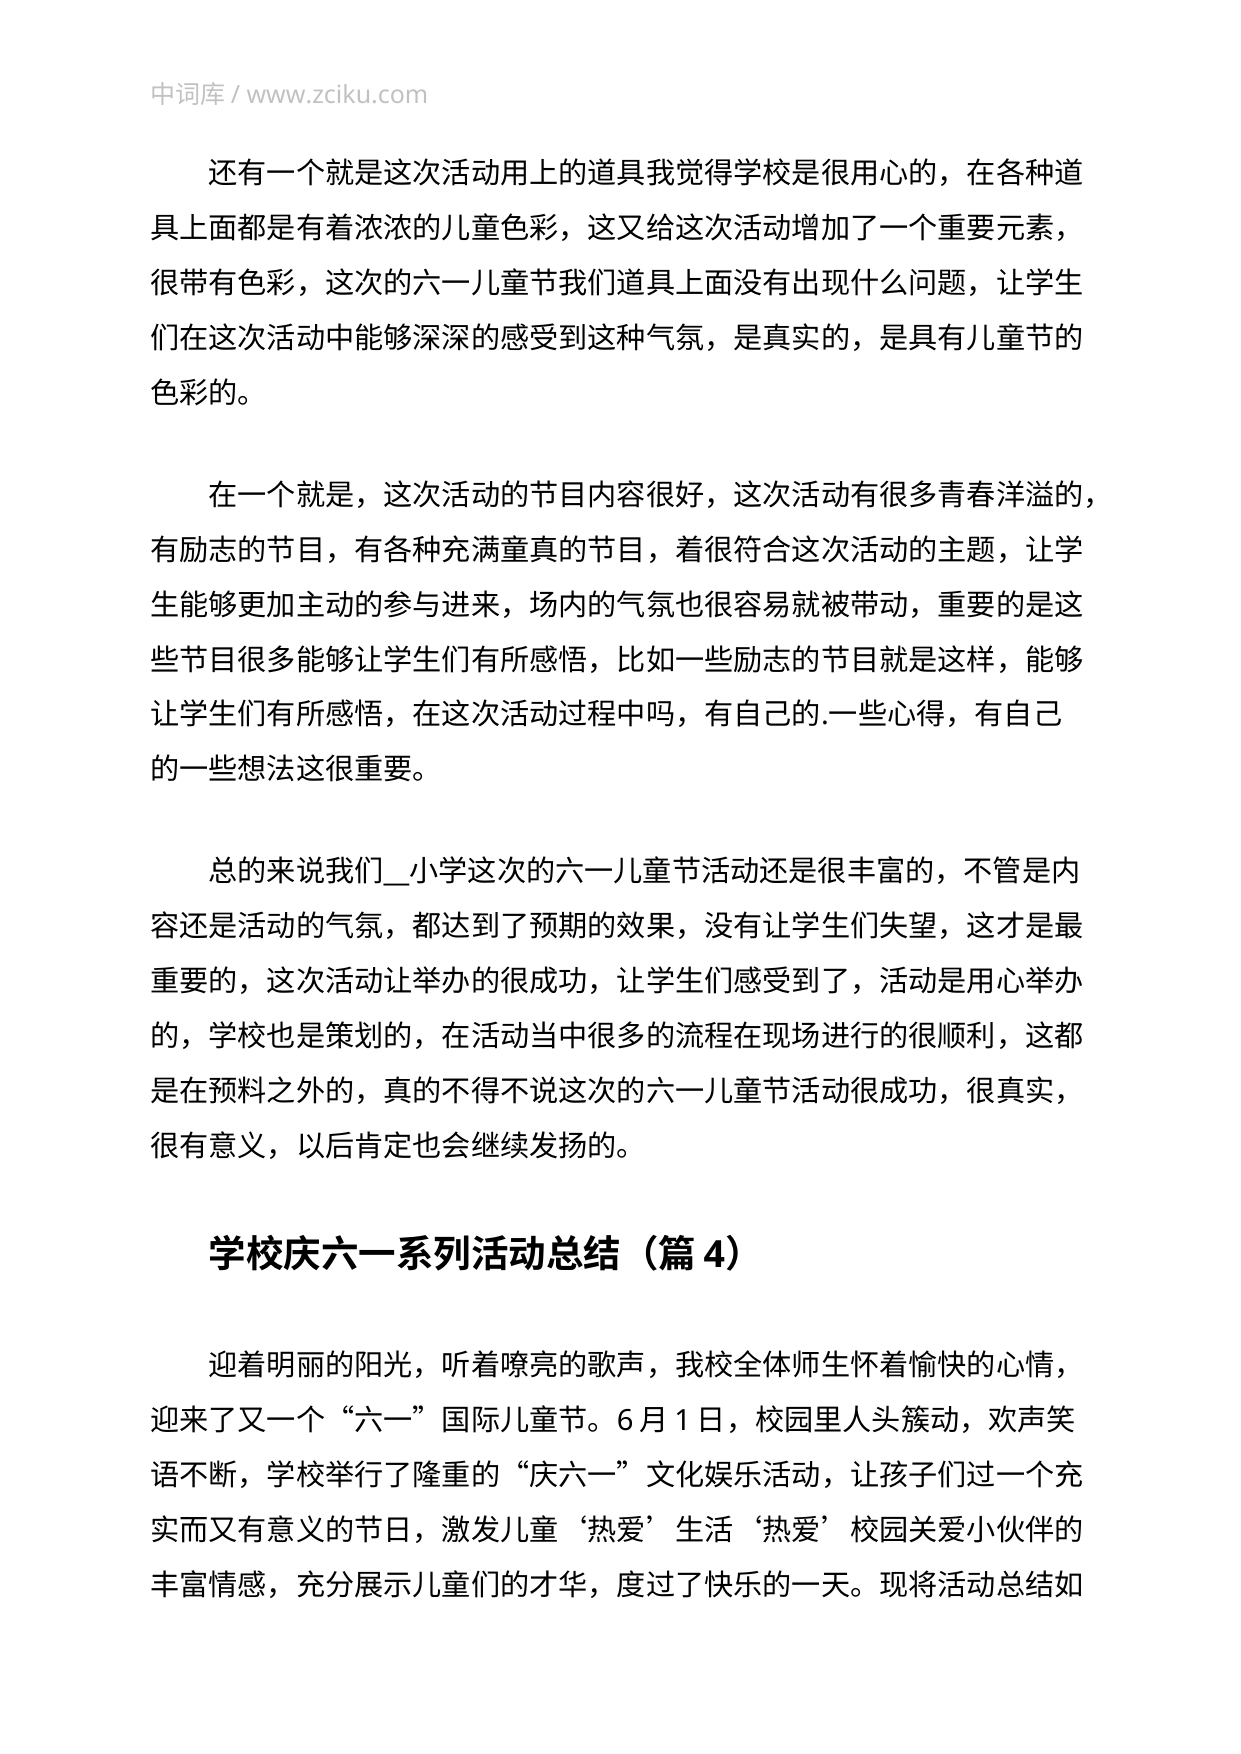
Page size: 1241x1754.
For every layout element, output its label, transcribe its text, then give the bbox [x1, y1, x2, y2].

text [150, 1342, 1090, 1604]
text 在一个就是，这次活动的节目内容很好，这次活动有很多青春洋溢的，有励志的节目，有各种充满童真的节目，着很符合这次活动的主题，让学生能够更加主动的参与进来，场内的气氛也很容易就被带动，重要的是这些节目很多能够让学生们有所感悟，比如一些励志的节目就是这样，能够让学生们有所感悟，在这次活动过程中吗，有自己的.一些心得，有自己的一些想法这很重要。 [150, 471, 1090, 788]
text 总的来说我们__小学这次的六一儿童节活动还是很丰富的，不管是内容还是活动的气氛，都达到了预期的效果，没有让学生们失望，这才是最重要的，这次活动让举办的很成功，让学生们感受到了，活动是用心举办的，学校也是策划的，在活动当中很多的流程在现场进行的很顺利，这都是在预料之外的，真的不得不说这次的六一儿童节活动很成功，很真实，很有意义，以后肯定也会继续发扬的。 [150, 848, 1090, 1164]
text 还有一个就是这次活动用上的道具我觉得学校是很用心的，在各种道具上面都是有着浓浓的儿童色彩，这又给这次活动增加了一个重要元素，很带有色彩，这次的六一儿童节我们道具上面没有出现什么问题，让学生们在这次活动中能够深深的感受到这种气氛，是真实的，是具有儿童节的色彩的。 [150, 150, 1090, 412]
text 学校庆六一系列活动总结（篇4） [150, 1224, 1090, 1278]
